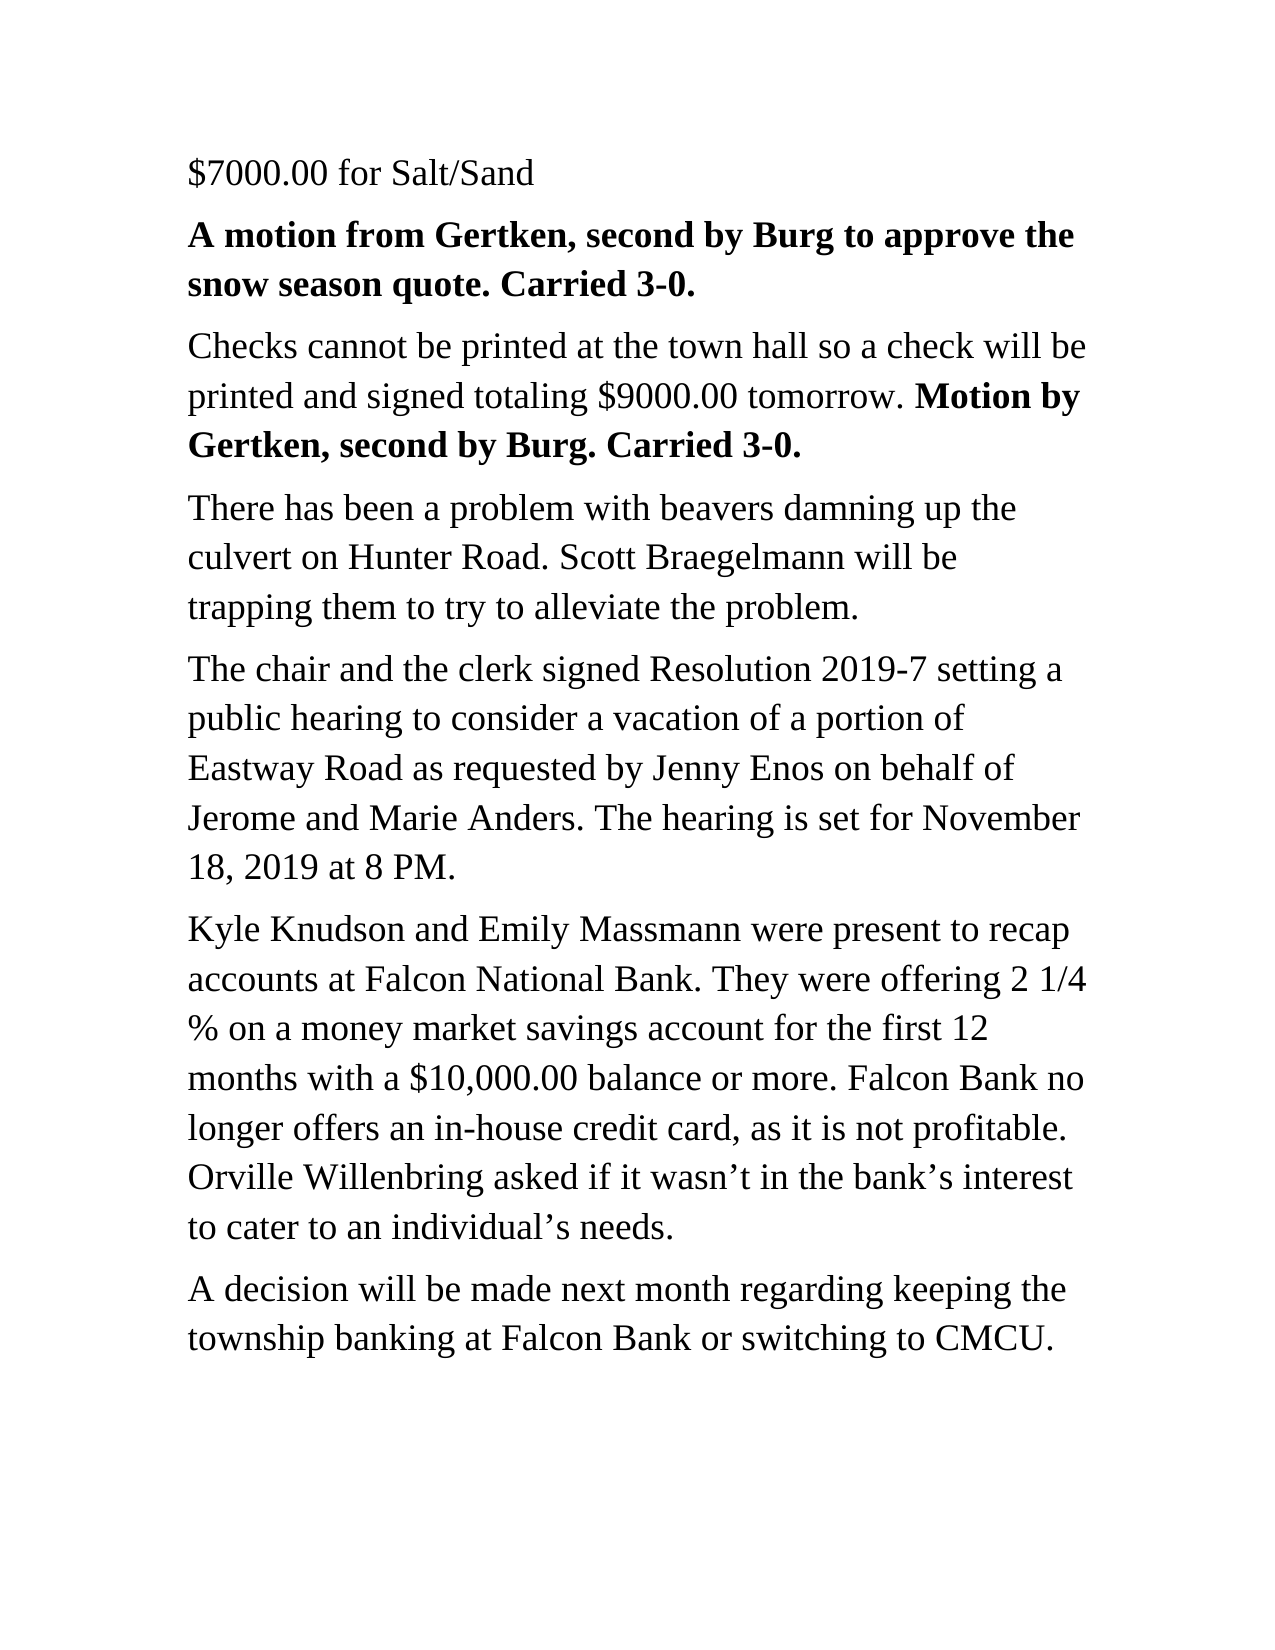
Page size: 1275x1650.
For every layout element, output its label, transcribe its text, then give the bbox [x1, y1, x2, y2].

text $7000.00 for Salt/Sand [187, 150, 1087, 193]
text There has been a problem with beavers damning up the culvert on Hunter Road. Scott Braegelmann will be trapping them to try to alleviate the problem. [187, 485, 1087, 627]
text A decision will be made next month regarding keeping the township banking at Falcon Bank or switching to CMCU. [187, 1266, 1087, 1359]
text Checks cannot be printed at the town hall so a check will be printed and signed totaling $9000.00 tomorrow. Motion by Gertken, second by Burg. Carried 3-0. [187, 324, 1087, 466]
text A motion from Gertken, second by Burg to approve the snow season quote. Carried 3-0. [187, 212, 1087, 305]
text The chair and the clerk signed Resolution 2019-7 setting a public hearing to consider a vacation of a portion of Eastway Road as requested by Jenny Enos on behalf of Jerome and Marie Anders. The hearing is set for November 18, 2019 at 8 PM. [187, 646, 1087, 888]
text Kyle Knudson and Emily Massmann were present to recap accounts at Falcon National Bank. They were offering 2 1/4 % on a money market savings account for the first 12 months with a $10,000.00 balance or more. Falcon Bank no longer offers an in-house credit card, as it is not profitable. Orville Willenbring asked if it wasn’t in the bank’s interest to cater to an individual’s needs. [187, 907, 1087, 1247]
